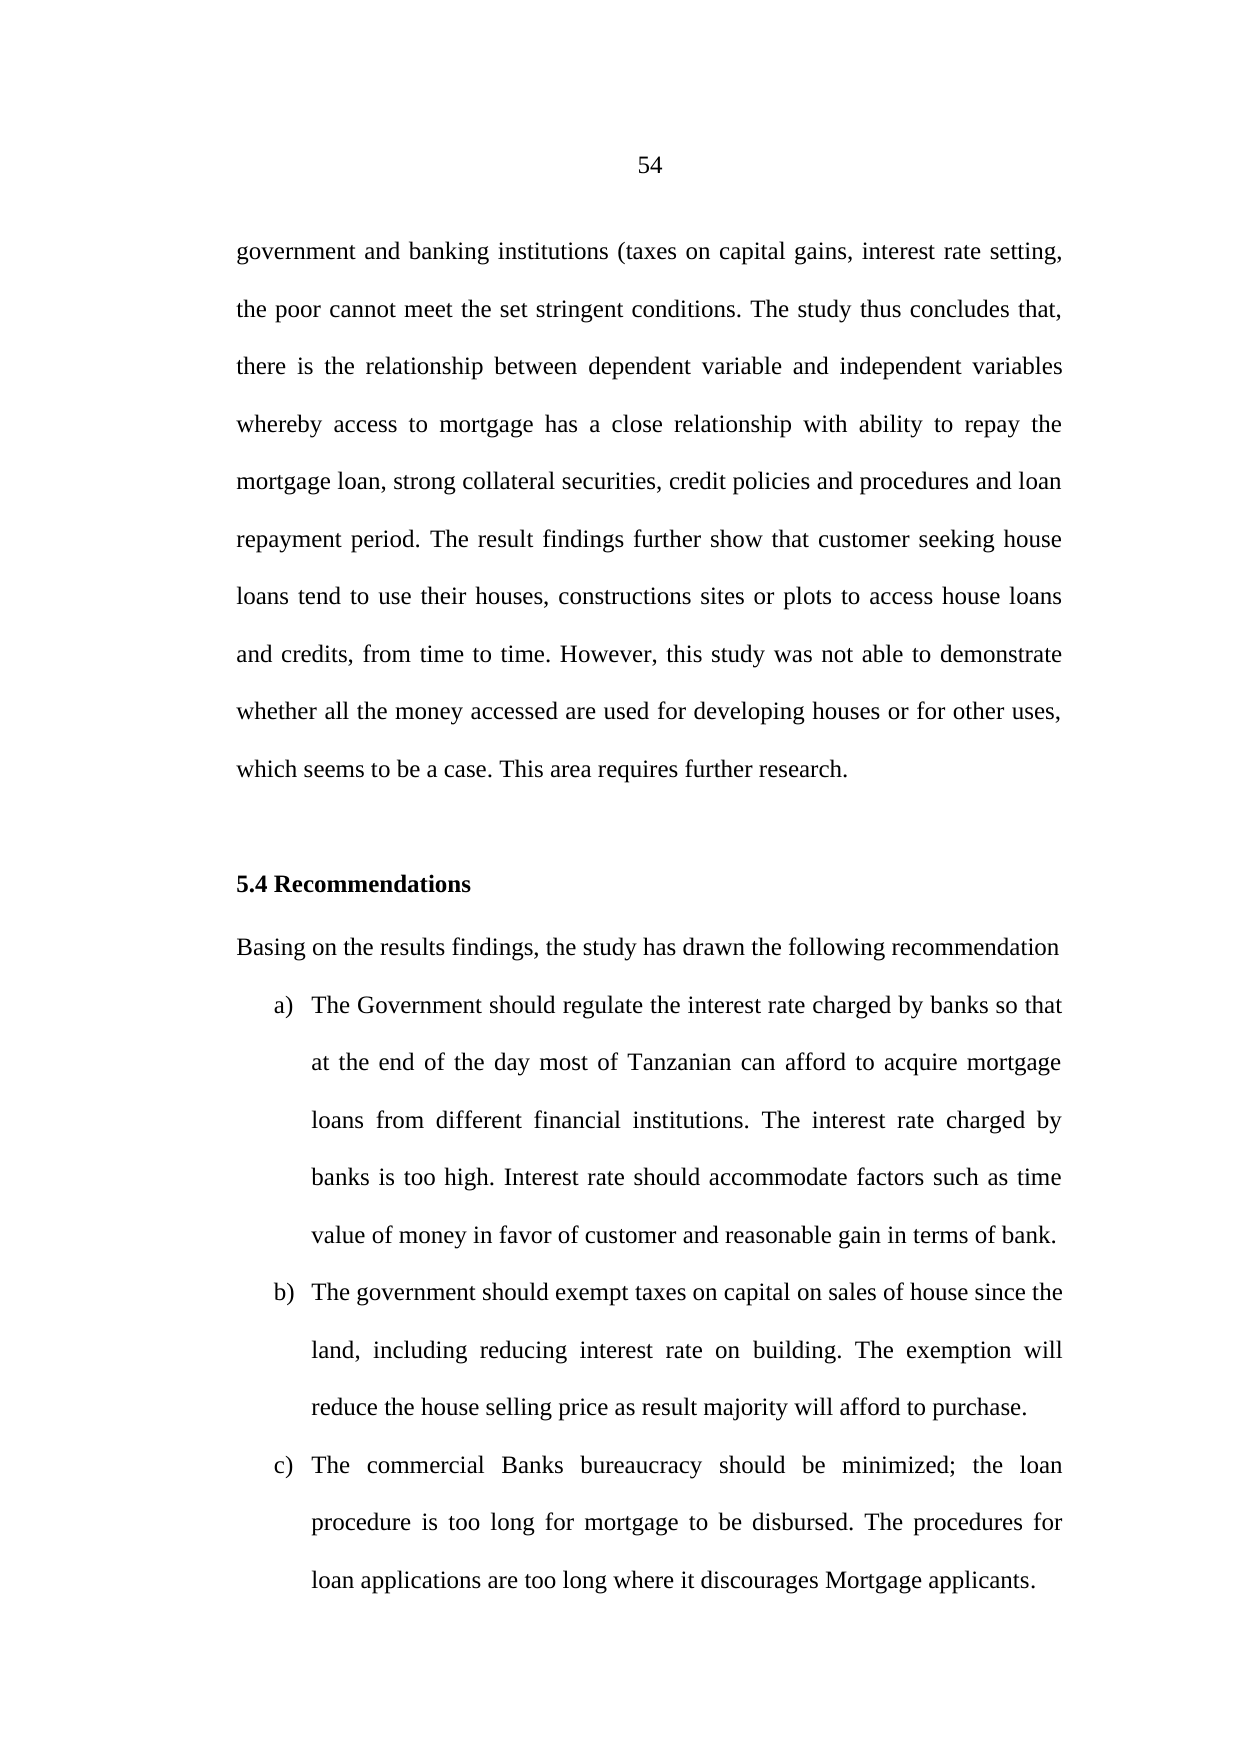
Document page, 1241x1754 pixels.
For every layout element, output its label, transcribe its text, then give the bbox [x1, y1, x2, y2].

subtitle 5.4 Recommendations [236, 869, 1063, 897]
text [236, 236, 1063, 782]
list The commercial Banks bureaucracy should be minimized; the loan procedure is too long for mortgage to be disbursed. The procedures for loan applications are too long where it discourages Mortgage applicants. [274, 1450, 1063, 1594]
list The government should exempt taxes on capital on sales of house since the land, including reducing interest rate on building. The exemption will reduce the house selling price as result majority will afford to purchase. [274, 1277, 1063, 1421]
list The Government should regulate the interest rate charged by banks so that at the end of the day most of Tanzanian can afford to acquire mortgage loans from different financial institutions. The interest rate charged by banks is too high. Interest rate should accommodate factors such as time value of money in favor of customer and reasonable gain in terms of bank. [274, 990, 1063, 1249]
text Basing on the results findings, the study has drawn the following recommendation [236, 932, 1063, 961]
